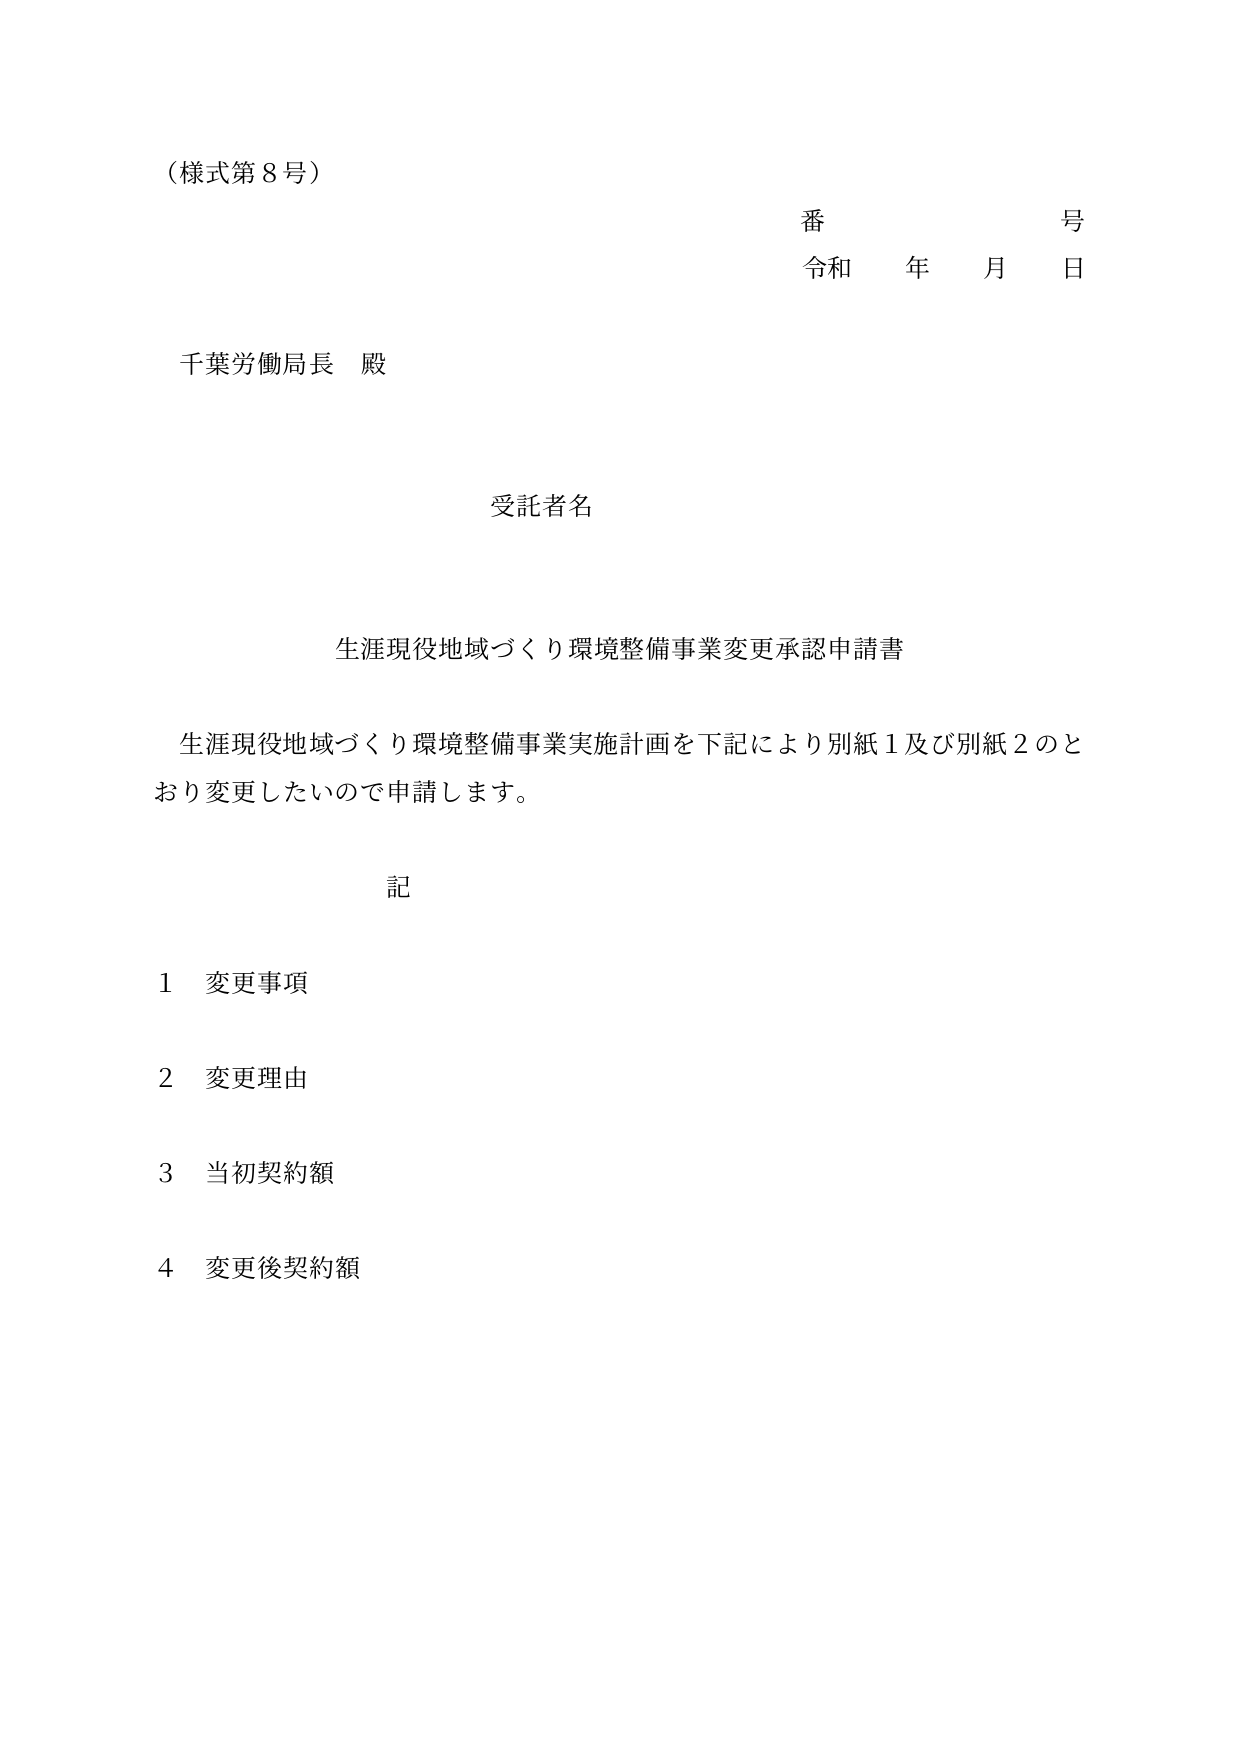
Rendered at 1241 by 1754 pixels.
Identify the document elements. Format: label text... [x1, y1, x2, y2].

text １ 変更事項 [153, 957, 1087, 1005]
text 令和 年 月 日 [153, 243, 1087, 291]
text 生涯現役地域づくり環境整備事業変更承認申請書 [153, 624, 1087, 672]
text 番 号 [153, 196, 1087, 243]
text ２ 変更理由 [153, 1053, 1087, 1100]
text 生涯現役地域づくり環境整備事業実施計画を下記により別紙１及び別紙２のとおり変更したいので申請します。 [153, 719, 1087, 814]
text 千葉労働局長 殿 [153, 338, 1087, 386]
text ４ 変更後契約額 [153, 1243, 1087, 1291]
text 受託者名 [153, 481, 1087, 529]
text 記 [153, 862, 1087, 910]
text （様式第８号） [153, 148, 1087, 196]
text ３ 当初契約額 [153, 1148, 1087, 1195]
